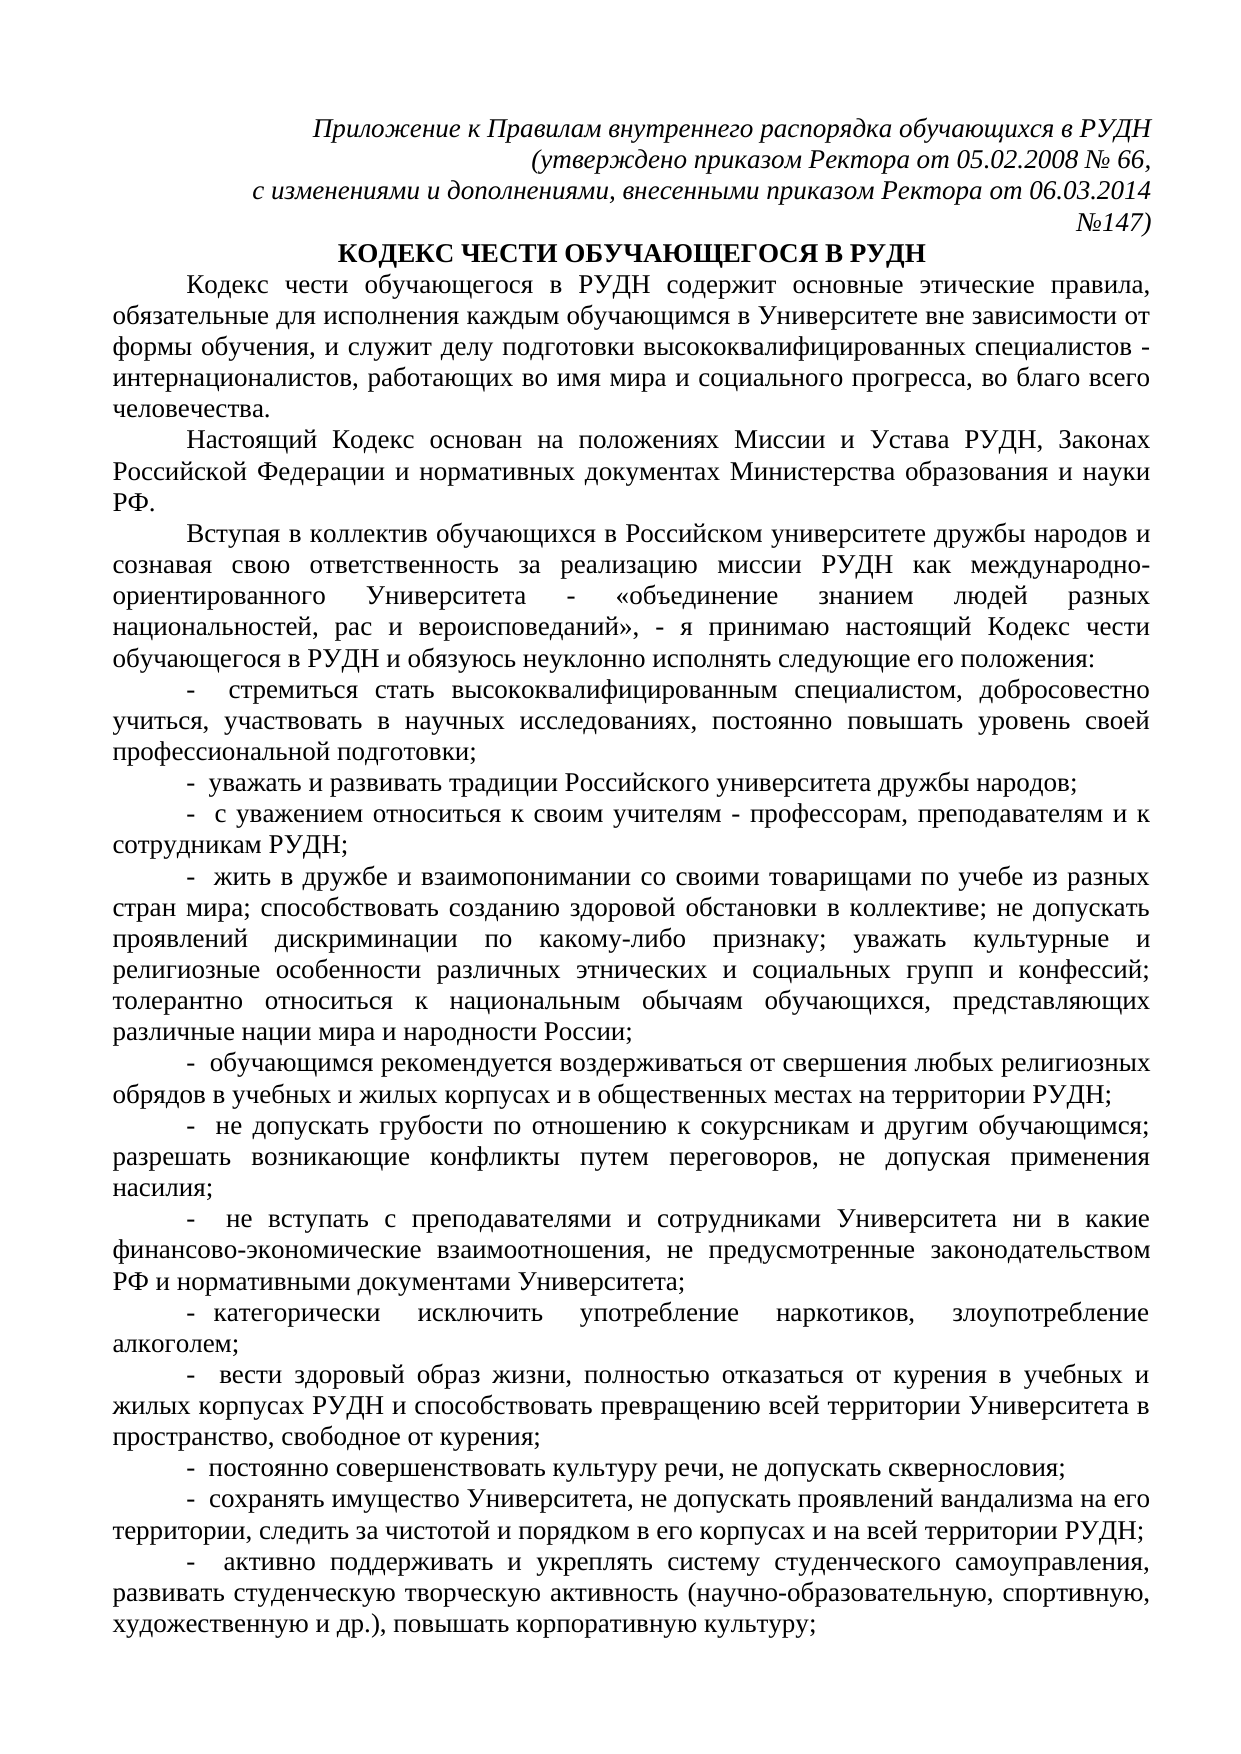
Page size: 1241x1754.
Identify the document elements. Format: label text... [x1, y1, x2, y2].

text - жить в дружбе и взаимопонимании со своими товарищами по учебе из разных стран мира; способствовать созданию здоровой обстановки в коллективе; не допускать проявлений дискриминации по какому-либо признаку; уважать культурные и религиозные особенности различных этнических и социальных групп и конфессий; толерантно относиться к национальным обычаям обучающихся, представляющих различные нации мира и народности России; [112, 860, 1152, 1047]
text Вступая в коллектив обучающихся в Российском университете дружбы народов и сознавая свою ответственность за реализацию миссии РУДН как международно-ориентированного Университета - «объединение знанием людей разных национальностей, рас и вероисповеданий», - я принимаю настоящий Кодекс чести обучающегося в РУДН и обязуюсь неуклонно исполнять следующие его положения: [112, 517, 1152, 673]
text Кодекс чести обучающегося в РУДН содержит основные этические правила, обязательные для исполнения каждым обучающимся в Университете вне зависимости от формы обучения, и служит делу подготовки высококвалифицированных специалистов - интернационалистов, работающих во имя мира и социального прогресса, во благо всего человечества. [112, 268, 1152, 424]
text - не вступать с преподавателями и сотрудниками Университета ни в какие финансово-экономические взаимоотношения, не предусмотренные законодательством РФ и нормативными документами Университета; [112, 1202, 1152, 1296]
text - сохранять имущество Университета, не допускать проявлений вандализма на его территории, следить за чистотой и порядком в его корпусах и на всей территории РУДН; [112, 1483, 1152, 1545]
text с изменениями и дополнениями, внесенными приказом Ректора от 06.03.2014 [112, 174, 1152, 206]
text - постоянно совершенствовать культуру речи, не допускать сквернословия; [112, 1451, 1152, 1483]
text - обучающимся рекомендуется воздерживаться от свершения любых религиозных обрядов в учебных и жилых корпусах и в общественных местах на территории РУДН; [112, 1047, 1152, 1109]
text (утверждено приказом Ректора от 05.02.2008 № 66, [112, 143, 1152, 174]
text - вести здоровый образ жизни, полностью отказаться от курения в учебных и жилых корпусах РУДН и способствовать превращению всей территории Университета в пространство, свободное от курения; [112, 1358, 1152, 1451]
text - с уважением относиться к своим учителям - профессорам, преподавателям и к сотрудникам РУДН; [112, 797, 1152, 860]
text КОДЕКС ЧЕСТИ ОБУЧАЮЩЕГОСЯ В РУДН [112, 237, 1152, 268]
text - уважать и развивать традиции Российского университета дружбы народов; [112, 766, 1152, 797]
text Настоящий Кодекс основан на положениях Миссии и Устава РУДН, Законах Российской Федерации и нормативных документах Министерства образования и науки РФ. [112, 424, 1152, 517]
text - активно поддерживать и укреплять систему студенческого самоуправления, развивать студенческую творческую активность (научно-образовательную, спортивную, художественную и др.), повышать корпоративную культуру; [112, 1545, 1152, 1638]
text - категорически исключить употребление наркотиков, злоупотребление алкоголем; [112, 1296, 1152, 1358]
text Приложение к Правилам внутреннего распорядка обучающихся в РУДН [112, 112, 1152, 143]
text №147) [112, 206, 1152, 237]
text - стремиться стать высококвалифицированным специалистом, добросовестно учиться, участвовать в научных исследованиях, постоянно повышать уровень своей профессиональной подготовки; [112, 673, 1152, 766]
text - не допускать грубости по отношению к сокурсникам и другим обучающимся; разрешать возникающие конфликты путем переговоров, не допуская применения насилия; [112, 1109, 1152, 1202]
